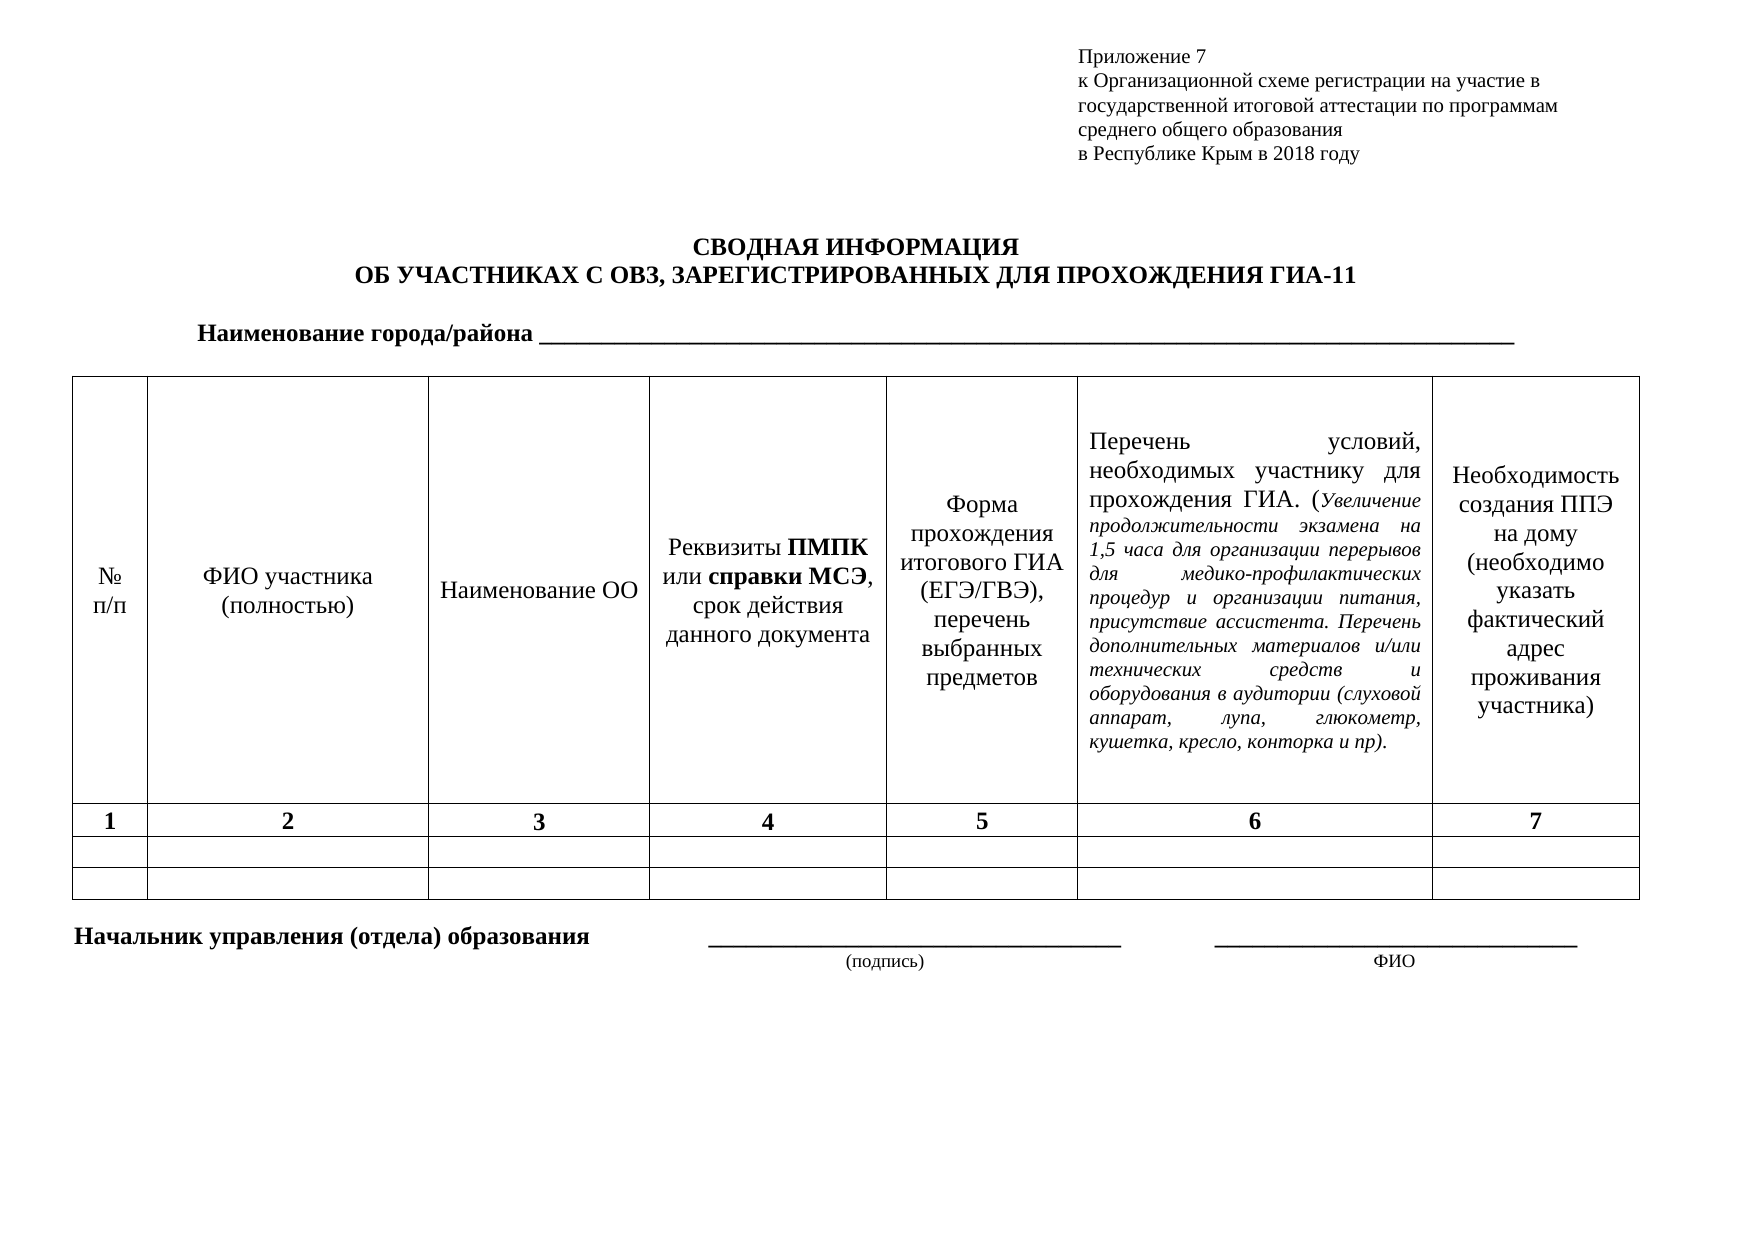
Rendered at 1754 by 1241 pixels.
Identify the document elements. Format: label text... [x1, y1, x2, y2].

table_cell 1 [73, 804, 147, 836]
table_cell [1078, 868, 1432, 898]
table_cell Наименование ОО [429, 377, 649, 803]
text Начальник управления (отдела) образования _________________________________ _____________________________ [74, 921, 1636, 950]
table_cell 7 [1433, 804, 1639, 836]
table_cell [650, 837, 886, 867]
table_cell [73, 868, 147, 898]
table_header СВОДНАЯ ИНФОРМАЦИЯ ОБ УЧАСТНИКАХ С ОВЗ, ЗАРЕГИСТРИРОВАННЫХ ДЛЯ ПРОХОЖДЕНИЯ ГИА-11 Наименование города/района ______________________________________________________________________________ [72, 232, 1639, 376]
table_cell [73, 837, 147, 867]
table_cell [887, 837, 1077, 867]
text (подпись) ФИО [74, 950, 1636, 971]
table_cell [148, 837, 428, 867]
table_cell [1078, 837, 1432, 867]
table_cell Реквизиты ПМПК или справки МСЭ, срок действия данного документа [650, 377, 886, 803]
table_cell [148, 868, 428, 898]
table_cell Форма прохождения итогового ГИА (ЕГЭ/ГВЭ), перечень выбранных предметов [887, 377, 1077, 803]
table_cell [1433, 868, 1639, 898]
table_cell № п/п [73, 377, 147, 803]
text к Организационной схеме регистрации на участие в государственной итоговой аттестации по программам среднего общего образования [1078, 68, 1634, 141]
text Приложение 7 [1078, 44, 1636, 68]
table_cell [429, 837, 649, 867]
table_cell 3 [429, 804, 649, 836]
table_cell 4 [650, 804, 886, 836]
table_cell Перечень условий, необходимых участнику для прохождения ГИА. (Увеличение продолжительности экзамена на 1,5 часа для организации перерывов для медико-профилактических процедур и организации питания, присутствие ассистента. Перечень дополнительных материалов и/или технических средств и оборудования в аудитории (слуховой аппарат, лупа, глюкометр, кушетка, кресло, конторка и пр). [1078, 377, 1432, 803]
table_cell 6 [1078, 804, 1432, 836]
text в Республике Крым в 2018 году [1078, 141, 1634, 165]
table_cell [429, 868, 649, 898]
table_cell [1433, 837, 1639, 867]
table_cell Необходимость создания ППЭ на дому (необходимо указать фактический адрес проживания участника) [1433, 377, 1639, 803]
table_cell 5 [887, 804, 1077, 836]
table_cell [887, 868, 1077, 898]
table_cell [650, 868, 886, 898]
table_cell ФИО участника (полностью) [148, 377, 428, 803]
table_cell 2 [148, 804, 428, 836]
